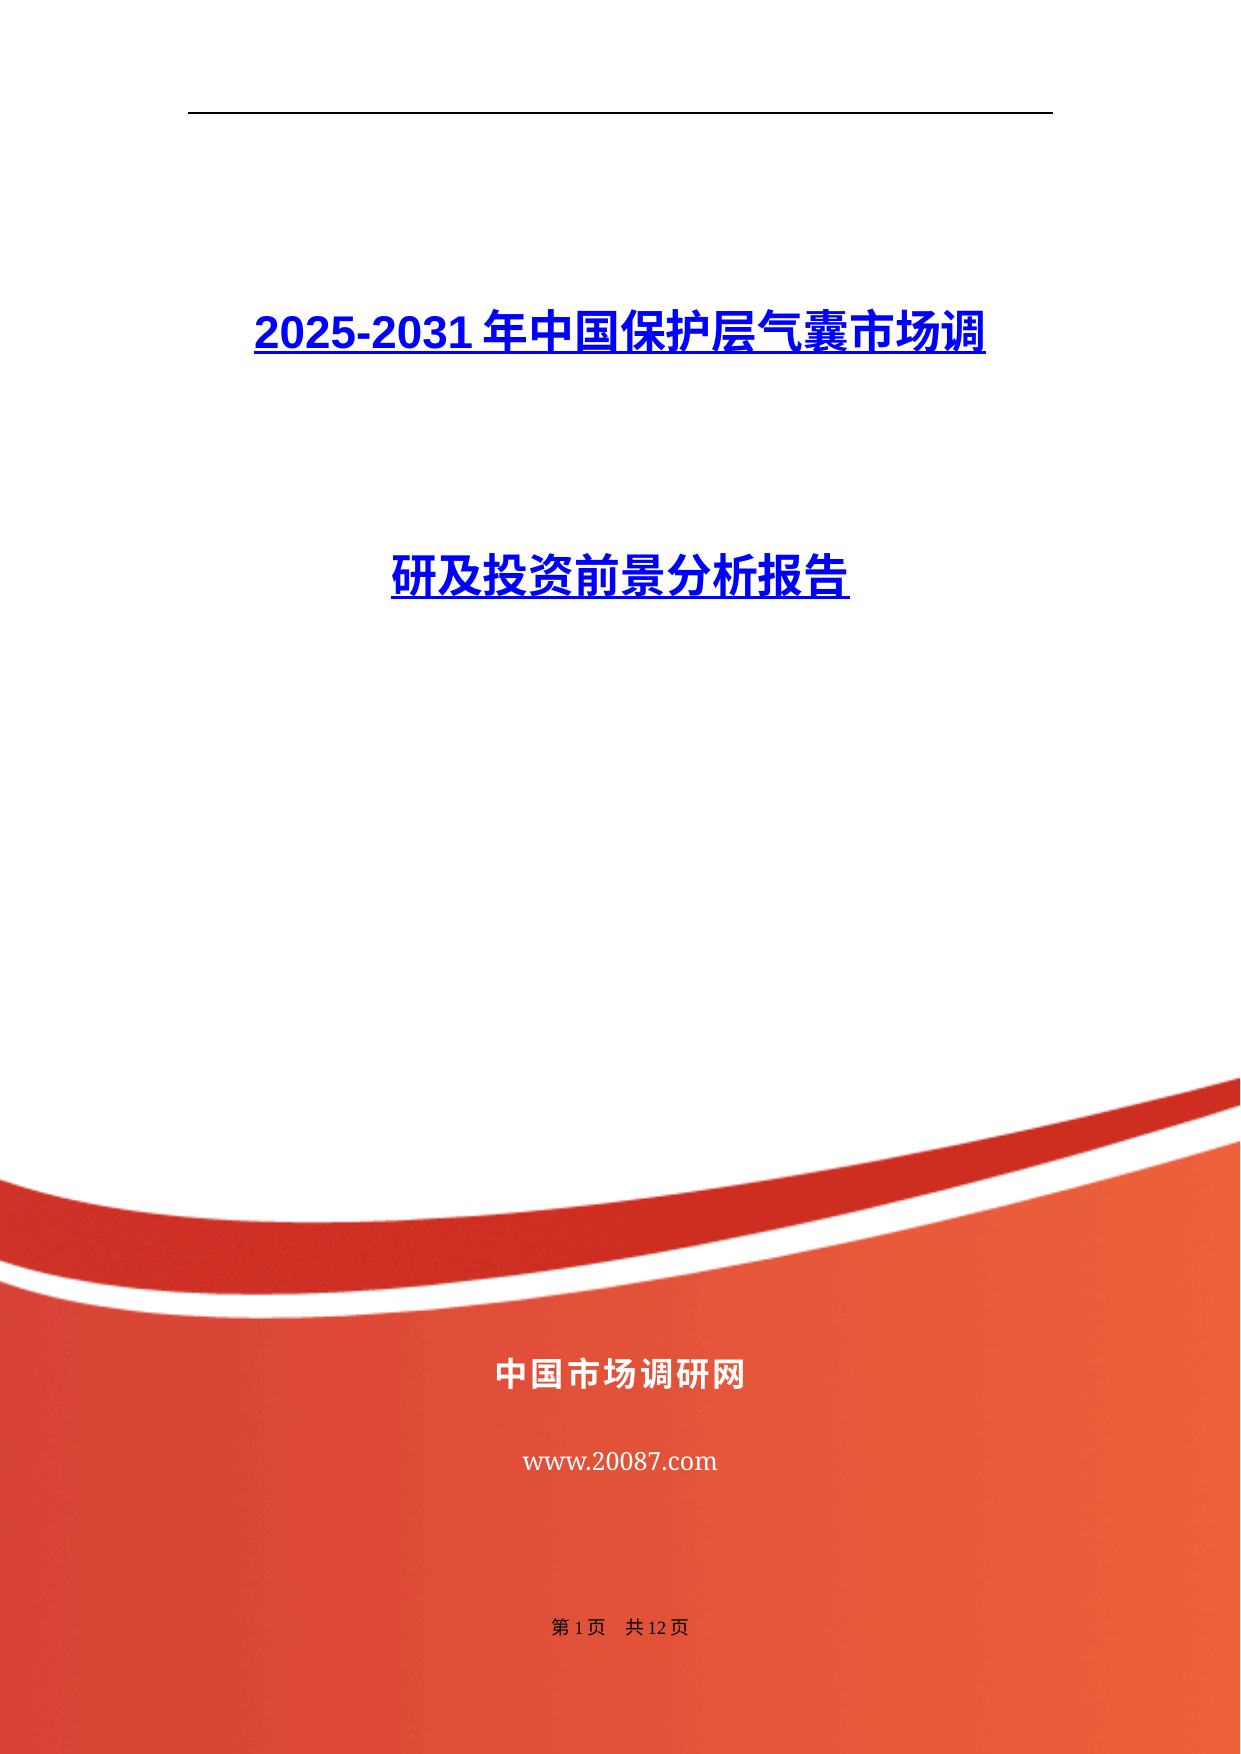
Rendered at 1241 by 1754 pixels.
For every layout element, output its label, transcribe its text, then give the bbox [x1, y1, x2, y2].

picture [0, 1006, 1241, 1754]
table_header 2025-2031年中国保护层气囊市场调研及投资前景分析报告 [188, 207, 1053, 773]
subtitle 中国市场调研网 [187, 1339, 1053, 1404]
text www.20087.com [187, 1428, 1053, 1493]
